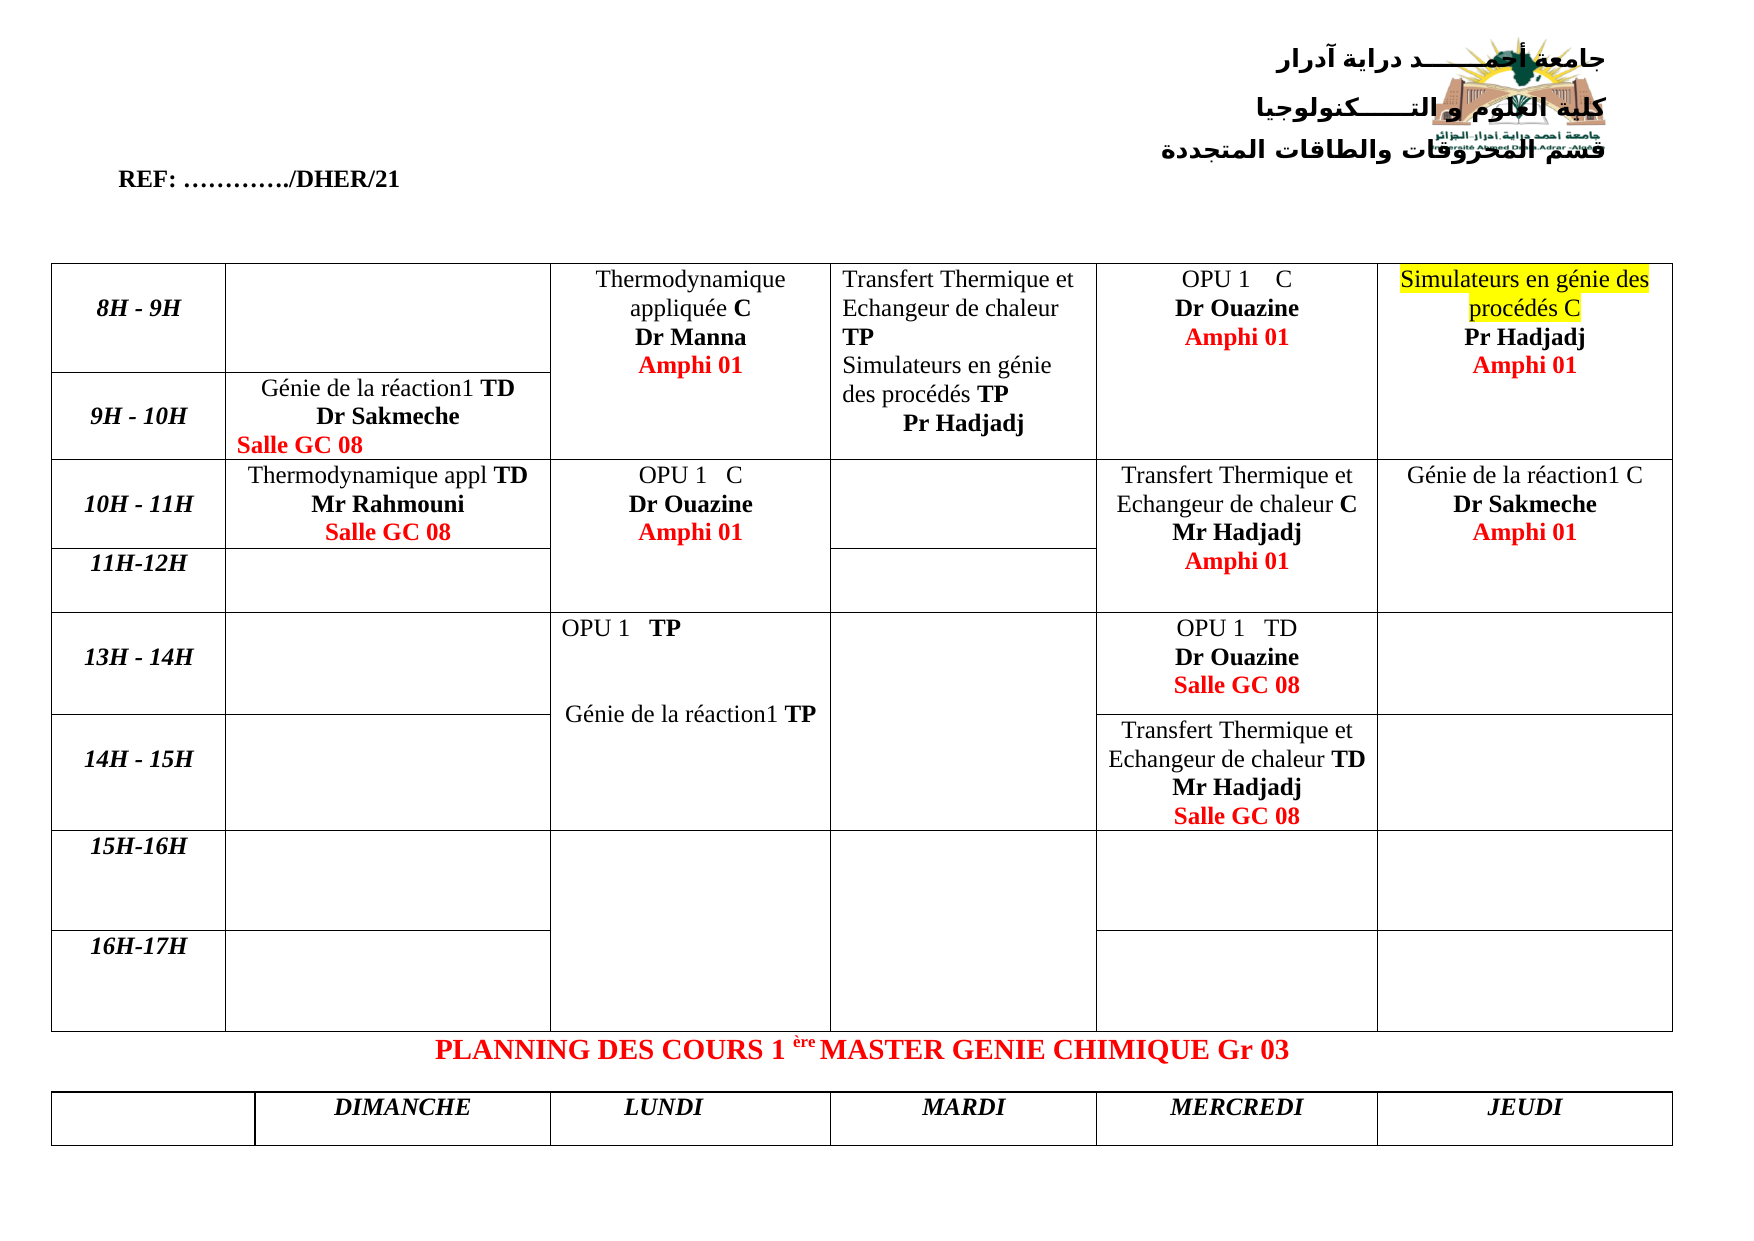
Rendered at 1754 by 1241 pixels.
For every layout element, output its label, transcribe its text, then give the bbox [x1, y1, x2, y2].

table_header JEUDI [1378, 1093, 1672, 1145]
text PLANNING DES COURS 1 ère MASTER GENIE CHIMIQUE Gr 03 [118, 1032, 1606, 1066]
table_cell [1097, 831, 1377, 930]
table_cell Transfert Thermique et Echangeur de chaleur C Mr Hadjadj Amphi 01 [1097, 460, 1377, 612]
table_cell Thermodynamique appl TD Mr Rahmouni Salle GC 08 [226, 460, 550, 547]
table_cell Transfert Thermique et Echangeur de chaleur TD Mr Hadjadj Salle GC 08 [1097, 715, 1377, 830]
table_cell [831, 460, 1096, 547]
table_cell [226, 549, 550, 612]
table_header MARDI [831, 1093, 1096, 1145]
table_cell Transfert Thermique et Echangeur de chaleur TP Simulateurs en génie des procédés TP Pr Hadjadj [831, 264, 1096, 459]
table_cell Simulateurs en génie des procédés C Pr Hadjadj Amphi 01 [1378, 264, 1672, 459]
table_cell [226, 613, 550, 714]
table_cell 9H - 10H [52, 373, 225, 459]
table_cell [226, 264, 550, 372]
table_header DIMANCHE [256, 1093, 550, 1145]
table_cell OPU 1 C Dr Ouazine Amphi 01 [551, 460, 830, 612]
table_cell [551, 831, 830, 1031]
table_cell OPU 1 TP Génie de la réaction1 TP [551, 613, 830, 830]
table_cell OPU 1 TD Dr Ouazine Salle GC 08 [1097, 613, 1377, 714]
table_cell [1378, 831, 1672, 930]
table_cell 13H - 14H [52, 613, 225, 714]
picture [1428, 37, 1611, 150]
table_cell Thermodynamique appliquée C Dr Manna Amphi 01 [551, 264, 830, 459]
table_cell 8H - 9H [52, 264, 225, 372]
table_header LUNDI [551, 1093, 830, 1145]
table_cell 15H-16H [52, 831, 225, 930]
table_header [52, 1093, 254, 1145]
table_cell [1097, 931, 1377, 1031]
table_cell [1378, 931, 1672, 1031]
table_cell 14H - 15H [52, 715, 225, 830]
table_cell Génie de la réaction1 TD Dr Sakmeche Salle GC 08 [226, 373, 550, 459]
table_cell [226, 931, 550, 1031]
table_cell [226, 831, 550, 930]
table_cell [831, 831, 1096, 1031]
table_cell Génie de la réaction1 C Dr Sakmeche Amphi 01 [1378, 460, 1672, 612]
table_cell [1378, 715, 1672, 830]
table_header MERCREDI [1097, 1093, 1377, 1145]
table_cell 16H-17H [52, 931, 225, 1031]
table_cell 11H-12H [52, 549, 225, 612]
table_cell OPU 1 C Dr Ouazine Amphi 01 [1097, 264, 1377, 459]
table_cell 10H - 11H [52, 460, 225, 547]
table_cell [226, 715, 550, 830]
table_cell [831, 549, 1096, 612]
table_cell [1378, 613, 1672, 714]
table_cell [831, 613, 1096, 830]
